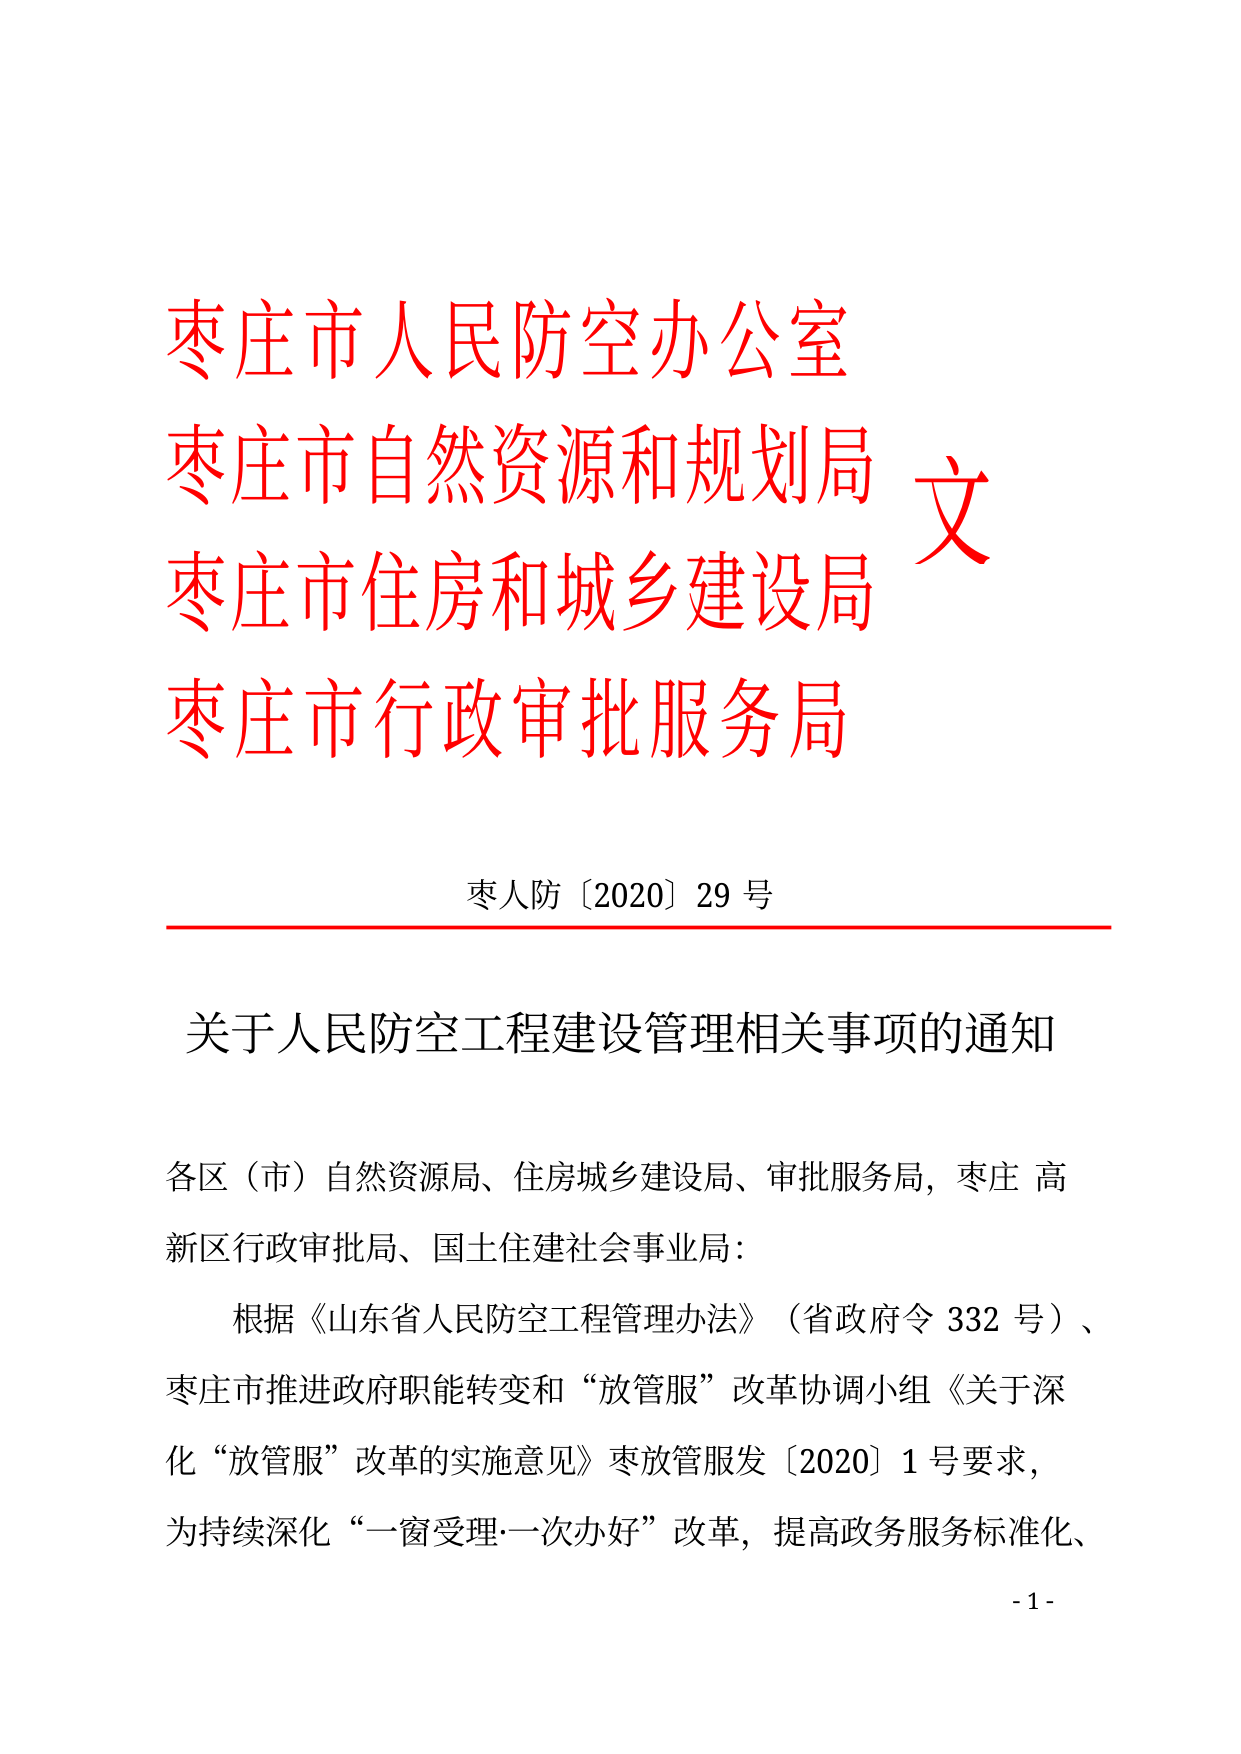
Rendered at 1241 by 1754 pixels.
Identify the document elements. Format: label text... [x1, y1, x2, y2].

text 关于人民防空工程建设管理相关事项的通知 [185, 997, 1105, 1063]
text 枣庄市人民防空办公室 [165, 284, 1105, 394]
text 枣庄市自然资源和规划局枣庄市住房和城乡建设局枣庄市行政审批服务局 [165, 397, 878, 776]
text 枣人防〔2020〕29 号 [163, 869, 1077, 917]
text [165, 1293, 1092, 1554]
text 各区（市）自然资源局、住房城乡建设局、审批服务局，枣庄 高新区行政审批局、国土住建社会事业局： [165, 1151, 1075, 1270]
